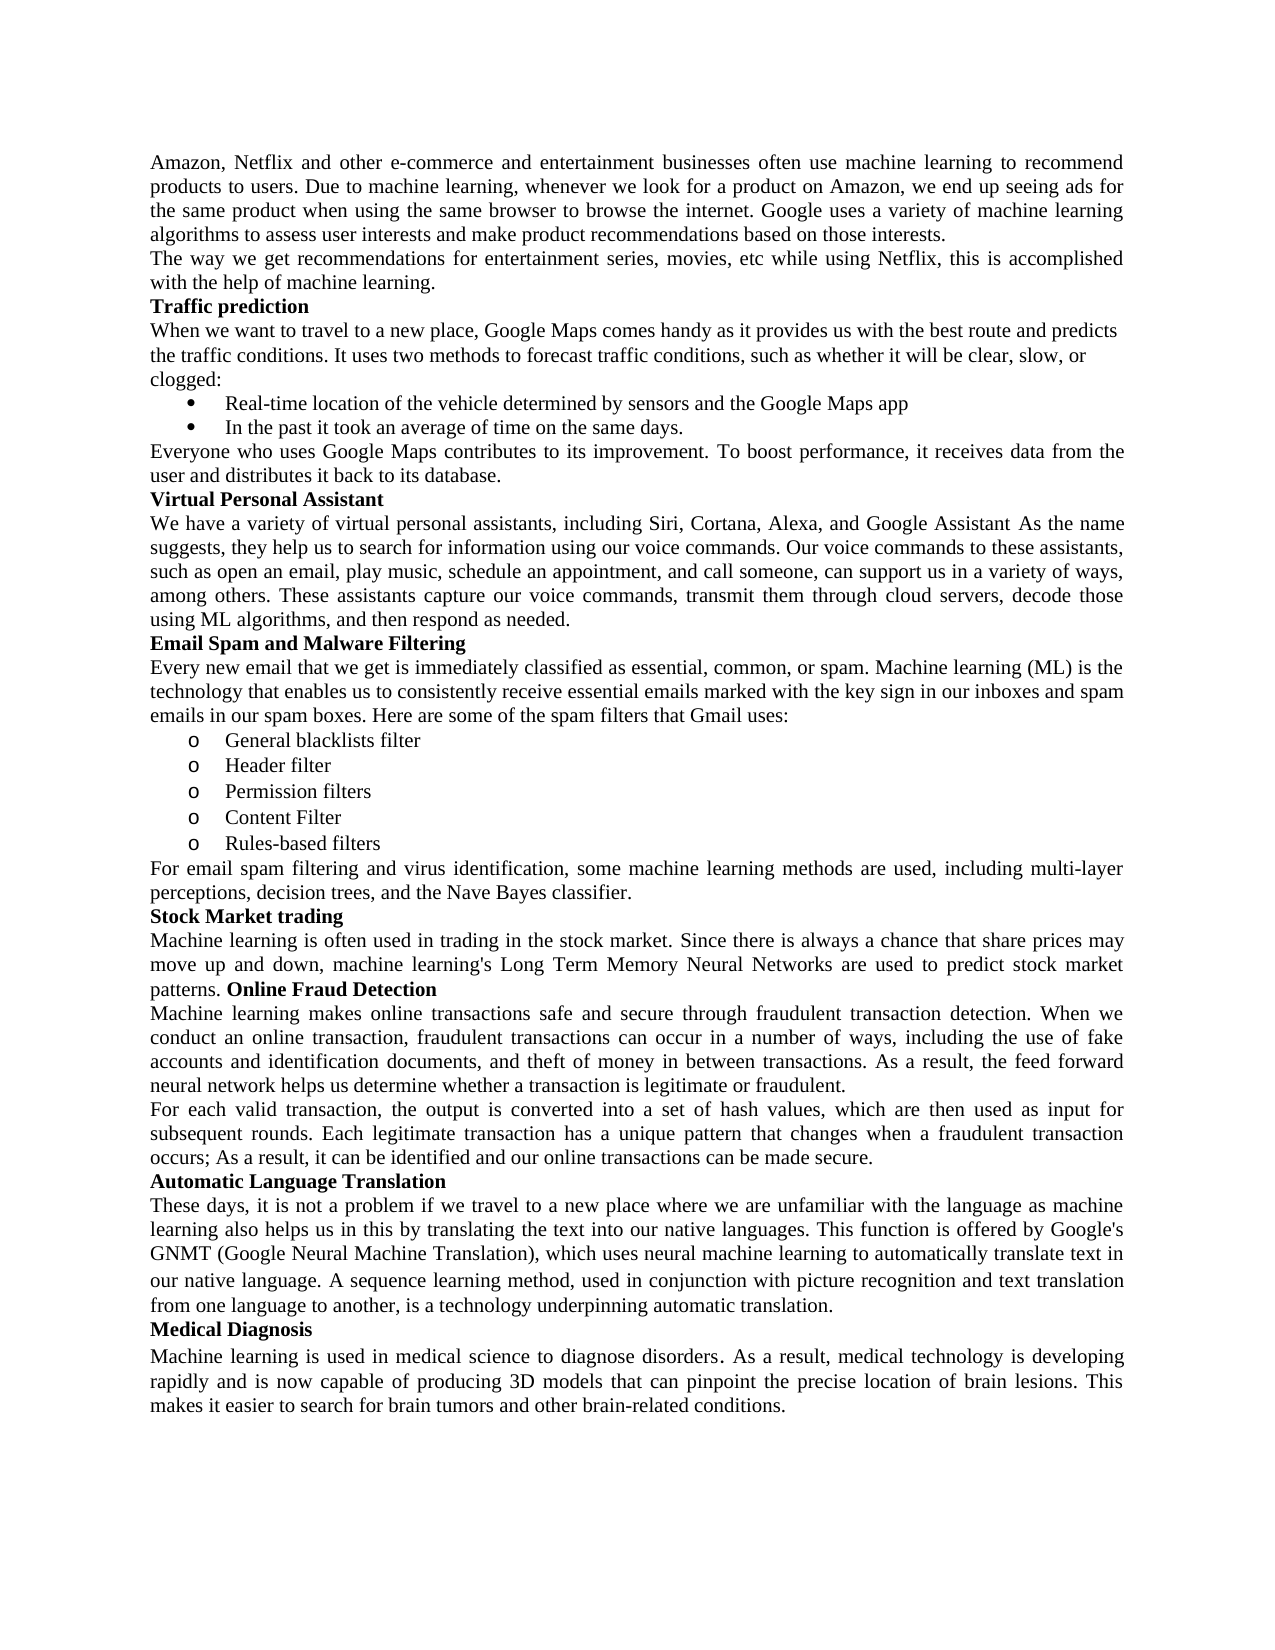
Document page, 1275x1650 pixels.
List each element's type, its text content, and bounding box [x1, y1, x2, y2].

text Virtual Personal Assistant [150, 487, 1125, 511]
list General blacklists filter [187, 727, 1125, 753]
text For email spam filtering and virus identification, some machine learning methods are used, including multi-layer perceptions, decision trees, and the Nave Bayes classifier. [150, 856, 1125, 904]
list Real-time location of the vehicle determined by sensors and the Google Maps app [187, 391, 1125, 415]
text Medical Diagnosis [150, 1317, 1125, 1341]
list Header filter [187, 753, 1125, 779]
text Automatic Language Translation [150, 1169, 1125, 1193]
text Machine learning is often used in trading in the stock market. Since there is always a chance that share prices may move up and down, machine learning's Long Term Memory Neural Networks are used to predict stock market patterns. Online Fraud Detection [150, 928, 1125, 1001]
text Machine learning makes online transactions safe and secure through fraudulent transaction detection. When we conduct an online transaction, fraudulent transactions can occur in a number of ways, including the use of fake accounts and identification documents, and theft of money in between transactions. As a result, the feed forward neural network helps us determine whether a transaction is legitimate or fraudulent. [150, 1001, 1125, 1097]
text For each valid transaction, the output is converted into a set of hash values, which are then used as input for subsequent rounds. Each legitimate transaction has a unique pattern that changes when a fraudulent transaction occurs; As a result, it can be identified and our online transactions can be made secure. [150, 1097, 1125, 1169]
subtitle Email Spam and Malware Filtering [150, 631, 1125, 655]
list In the past it took an average of time on the same days. [187, 415, 1125, 439]
list Rules-based filters [187, 830, 1125, 856]
text Every new email that we get is immediately classified as essential, common, or spam. Machine learning (ML) is the technology that enables us to consistently receive essential emails marked with the key sign in our inboxes and spam emails in our spam boxes. Here are some of the spam filters that Gmail uses: [150, 655, 1125, 727]
text These days, it is not a problem if we travel to a new place where we are unfamiliar with the language as machine learning also helps us in this by translating the text into our native languages. This function is offered by Google's GNMT (Google Neural Machine Translation), which uses neural machine learning to automatically translate text in our native language. A sequence learning method, used in conjunction with picture recognition and text translation from one language to another, is a technology underpinning automatic translation. [150, 1193, 1125, 1317]
text Stock Market trading [150, 904, 1125, 928]
text Machine learning is used in medical science to diagnose disorders. As a result, medical technology is developing rapidly and is now capable of producing 3D models that can pinpoint the precise location of brain lesions. This makes it easier to search for brain tumors and other brain-related conditions. [150, 1341, 1125, 1417]
text Everyone who uses Google Maps contributes to its improvement. To boost performance, it receives data from the user and distributes it back to its database. [150, 439, 1125, 487]
text We have a variety of virtual personal assistants, including Siri, Cortana, Alexa, and Google Assistant As the name suggests, they help us to search for information using our voice commands. Our voice commands to these assistants, such as open an email, play music, schedule an appointment, and call someone, can support us in a variety of ways, among others. These assistants capture our voice commands, transmit them through cloud servers, decode those using ML algorithms, and then respond as needed. [150, 511, 1125, 631]
subtitle The way we get recommendations for entertainment series, movies, etc while using Netflix, this is accomplished with the help of machine learning. [150, 246, 1125, 294]
text Traffic prediction [150, 294, 1125, 318]
text When we want to travel to a new place, Google Maps comes handy as it provides us with the best route and predicts the traffic conditions. It uses two methods to forecast traffic conditions, such as whether it will be clear, slow, or clogged: [150, 318, 1125, 391]
list Permission filters [187, 779, 1125, 805]
subtitle Amazon, Netflix and other e-commerce and entertainment businesses often use machine learning to recommend products to users. Due to machine learning, whenever we look for a product on Amazon, we end up seeing ads for the same product when using the same browser to browse the internet. Google uses a variety of machine learning algorithms to assess user interests and make product recommendations based on those interests. [150, 150, 1125, 246]
list Content Filter [187, 805, 1125, 830]
